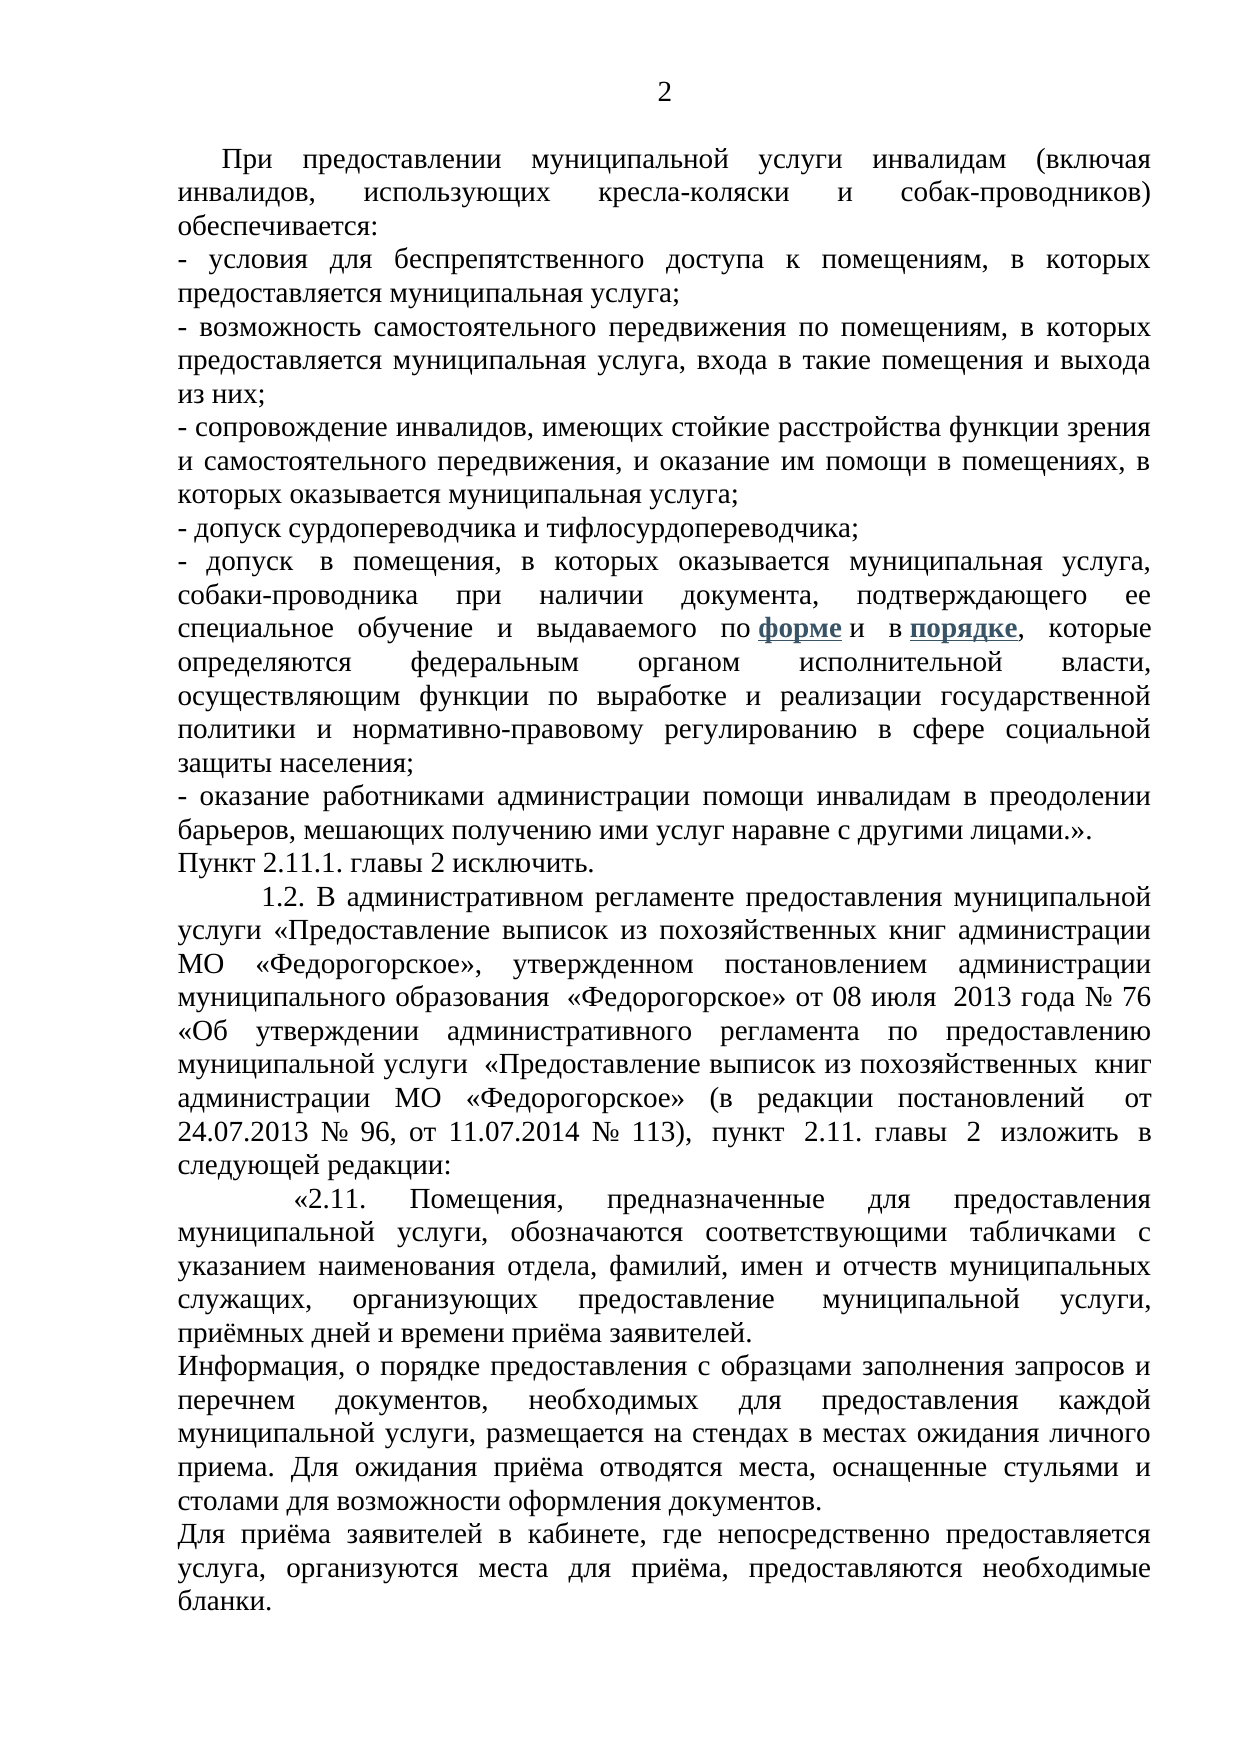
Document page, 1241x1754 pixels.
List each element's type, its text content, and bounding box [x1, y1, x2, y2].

text «2.11. Помещения, предназначенные для предоставления муниципальной услуги, обозначаются соответствующими табличками с указанием наименования отдела, фамилий, имен и отчеств муниципальных служащих, организующих предоставление муниципальной услуги, приёмных дней и времени приёма заявителей. [177, 1181, 1152, 1348]
text - условия для беспрепятственного доступа к помещениям, в которых предоставляется муниципальная услуга; [177, 242, 1152, 309]
text - возможность самостоятельного передвижения по помещениям, в которых предоставляется муниципальная услуга, входа в такие помещения и выхода из них; [177, 309, 1152, 409]
text - сопровождение инвалидов, имеющих стойкие расстройства функции зрения и самостоятельного передвижения, и оказание им помощи в помещениях, в которых оказывается муниципальная услуга; [177, 409, 1152, 510]
text - допуск сурдопереводчика и тифлосурдопереводчика; [177, 510, 1152, 543]
text - допуск в помещения, в которых оказывается муниципальная услуга, собаки-проводника при наличии документа, подтверждающего ее специальное обучение и выдаваемого по форме и в порядке, которые определяются федеральным органом исполнительной власти, осуществляющим функции по выработке и реализации государственной политики и нормативно-правовому регулированию в сфере социальной защиты населения; [177, 543, 1152, 778]
text - оказание работниками администрации помощи инвалидам в преодолении барьеров, мешающих получению ими услуг наравне с другими лицами.». [177, 778, 1152, 845]
text Информация, о порядке предоставления с образцами заполнения запросов и перечнем документов, необходимых для предоставления каждой муниципальной услуги, размещается на стендах в местах ожидания личного приема. Для ожидания приёма отводятся места, оснащенные стульями и столами для возможности оформления документов. [177, 1348, 1152, 1516]
text 1.2. В административном регламенте предоставления муниципальной услуги «Предоставление выписок из похозяйственных книг администрации МО «Федорогорское», утвержденном постановлением администрации муниципального образования «Федорогорское» от 08 июля 2013 года № 76 «Об утверждении административного регламента по предоставлению муниципальной услуги «Предоставление выписок из похозяйственных книг администрации МО «Федорогорское» (в редакции постановлений от 24.07.2013 № 96, от 11.07.2014 № 113), пункт 2.11. главы 2 изложить в следующей редакции: [177, 879, 1152, 1181]
text При предоставлении муниципальной услуги инвалидам (включая инвалидов, использующих кресла-коляски и собак-проводников) обеспечивается: [177, 141, 1152, 242]
text Пункт 2.11.1. главы 2 исключить. [177, 845, 1152, 879]
text Для приёма заявителей в кабинете, где непосредственно предоставляется услуга, организуются места для приёма, предоставляются необходимые бланки. [177, 1516, 1152, 1617]
